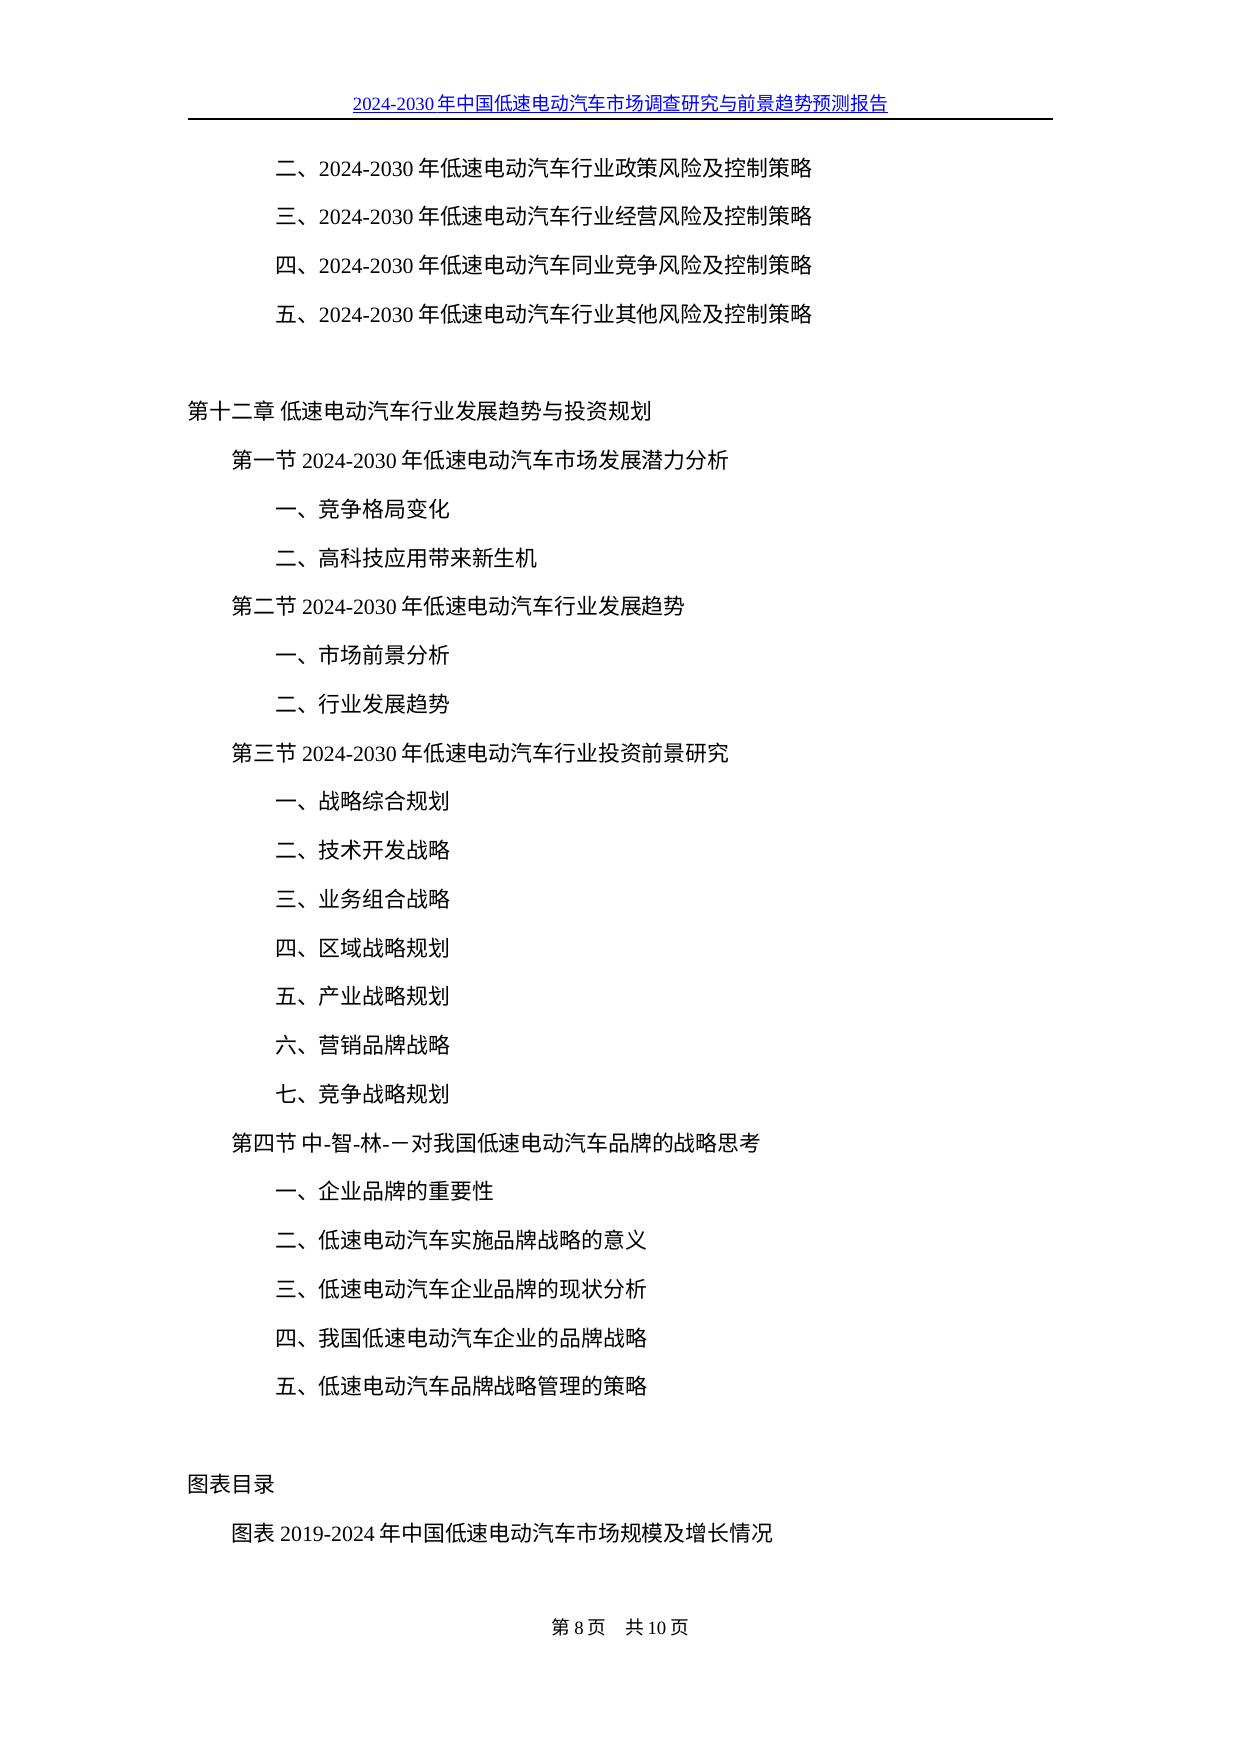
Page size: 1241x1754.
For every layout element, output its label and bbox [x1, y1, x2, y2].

text [187, 150, 1053, 1548]
